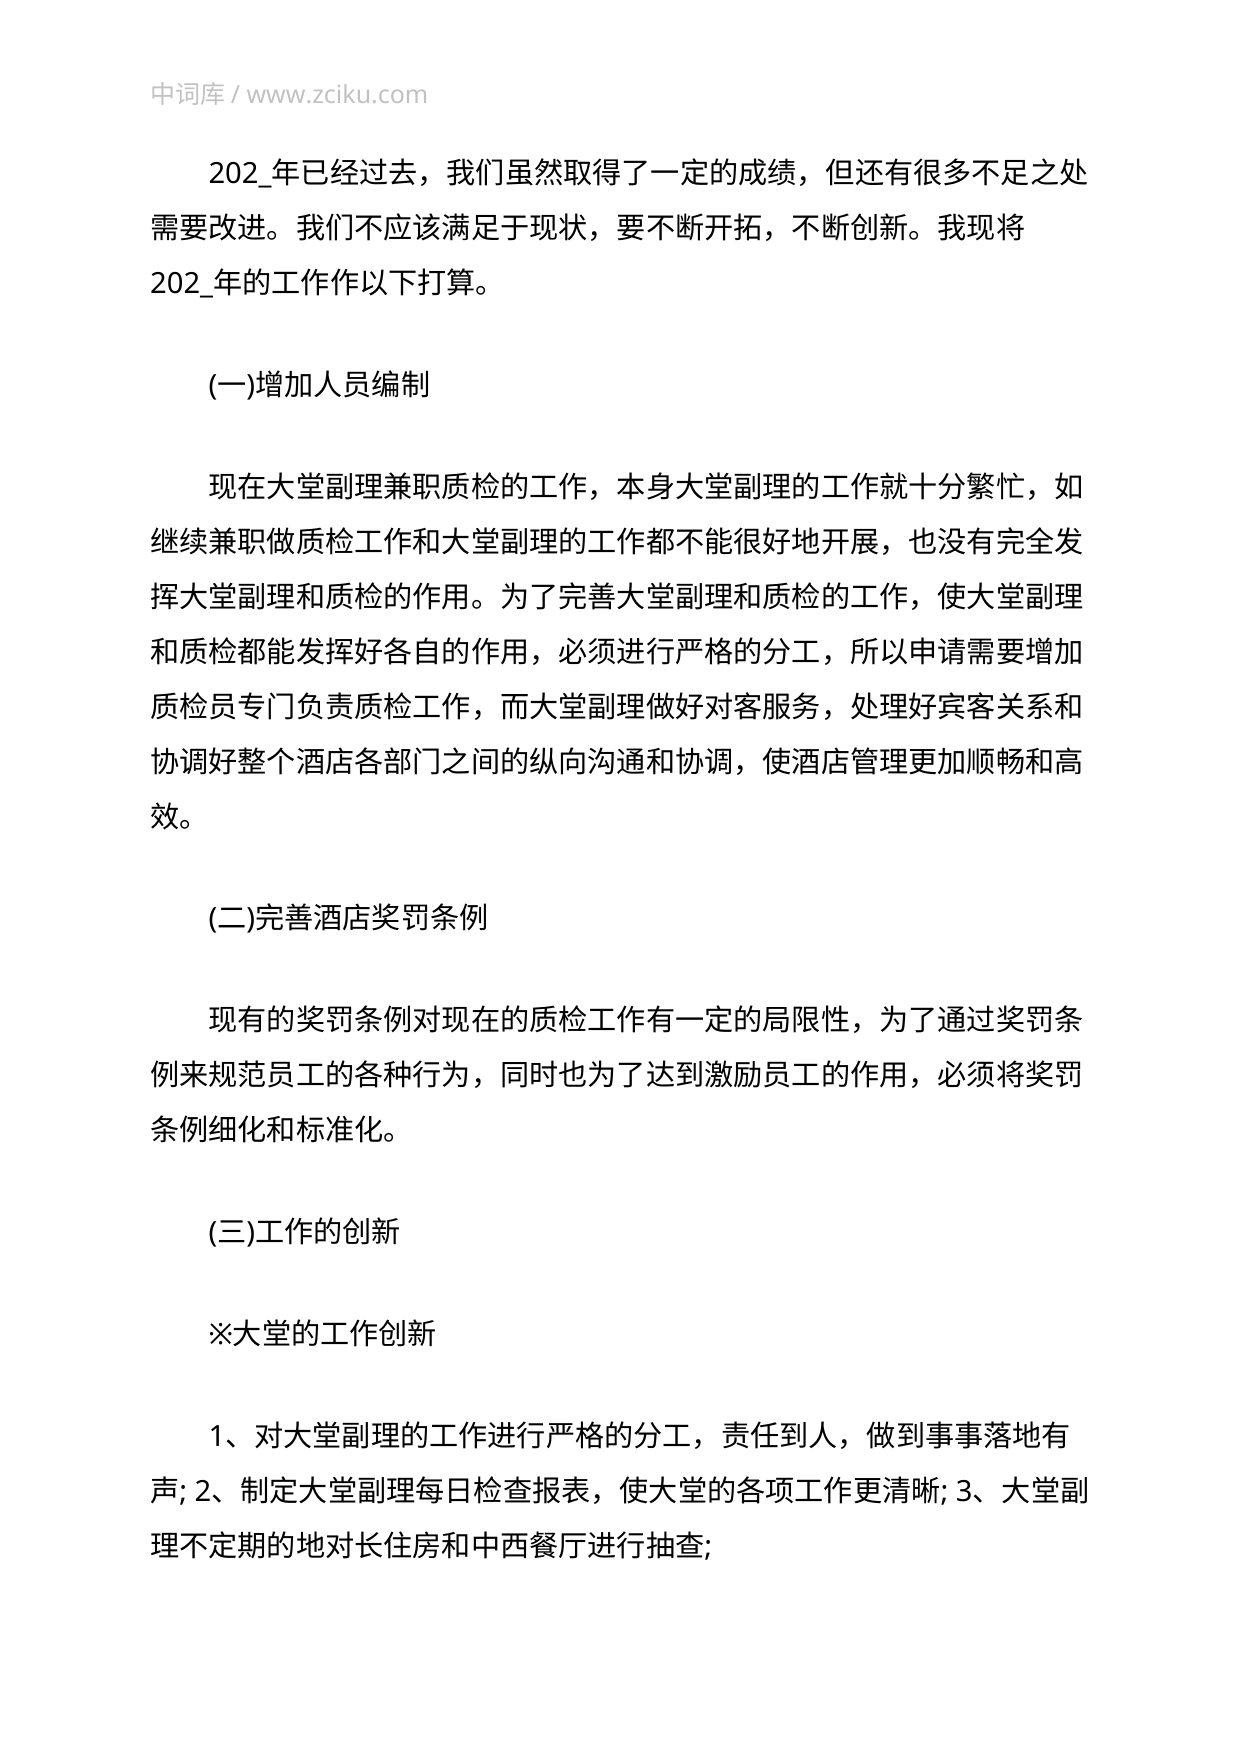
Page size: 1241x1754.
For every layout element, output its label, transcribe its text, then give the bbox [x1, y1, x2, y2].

text 202_年已经过去，我们虽然取得了一定的成绩，但还有很多不足之处需要改进。我们不应该满足于现状，要不断开拓，不断创新。我现将202_年的工作作以下打算。 [150, 150, 1090, 302]
text (二)完善酒店奖罚条例 [150, 895, 1090, 937]
text 1、对大堂副理的工作进行严格的分工，责任到人，做到事事落地有声; 2、制定大堂副理每日检查报表，使大堂的各项工作更清晰; 3、大堂副理不定期的地对长住房和中西餐厅进行抽查; [150, 1412, 1090, 1565]
text ※大堂的工作创新 [150, 1311, 1090, 1353]
text (一)增加人员编制 [150, 362, 1090, 404]
text (三)工作的创新 [150, 1208, 1090, 1251]
text 现有的奖罚条例对现在的质检工作有一定的局限性，为了通过奖罚条例来规范员工的各种行为，同时也为了达到激励员工的作用，必须将奖罚条例细化和标准化。 [150, 997, 1090, 1149]
text 现在大堂副理兼职质检的工作，本身大堂副理的工作就十分繁忙，如继续兼职做质检工作和大堂副理的工作都不能很好地开展，也没有完全发挥大堂副理和质检的作用。为了完善大堂副理和质检的工作，使大堂副理和质检都能发挥好各自的作用，必须进行严格的分工，所以申请需要增加质检员专门负责质检工作，而大堂副理做好对客服务，处理好宾客关系和协调好整个酒店各部门之间的纵向沟通和协调，使酒店管理更加顺畅和高效。 [150, 464, 1090, 836]
